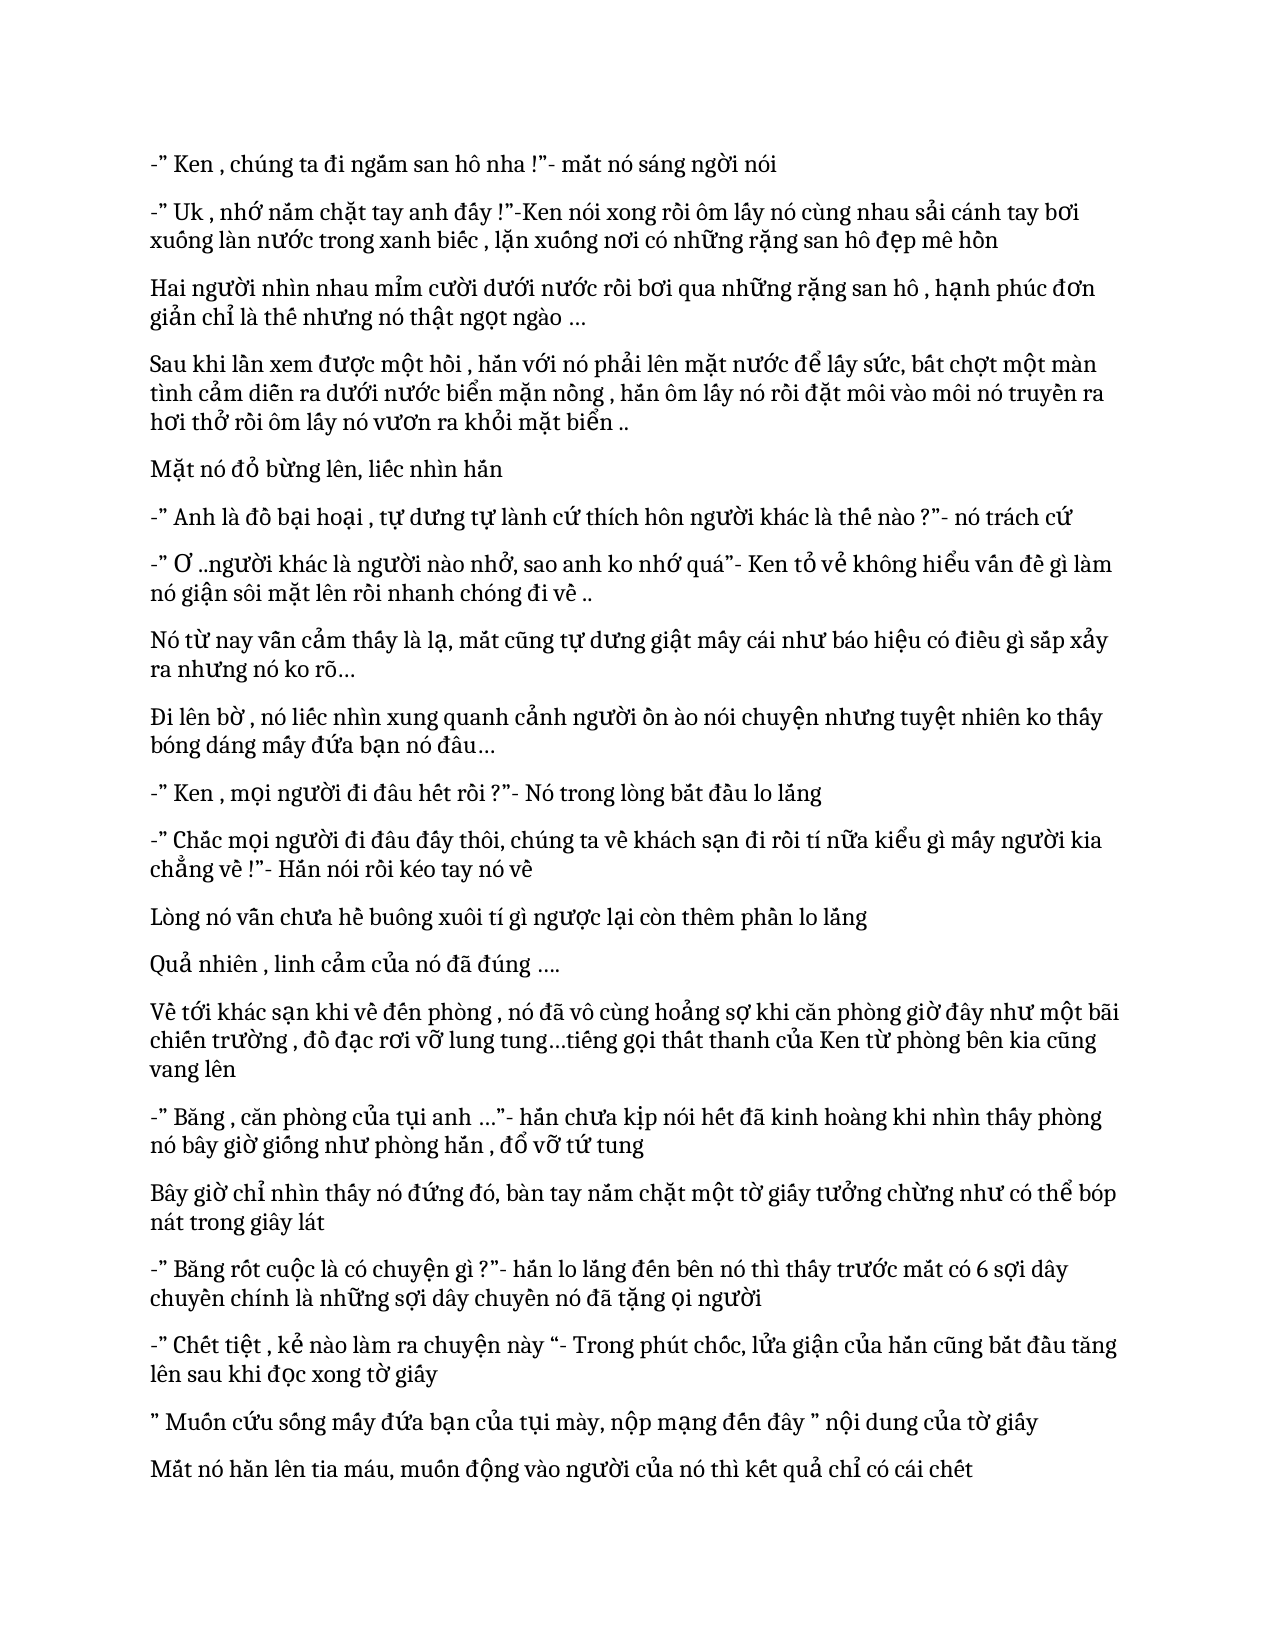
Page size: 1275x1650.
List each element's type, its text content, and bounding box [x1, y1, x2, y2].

text -” Ơ ..người khác là người nào nhở, sao anh ko nhớ quá”- Ken tỏ vẻ không hiểu vấn đề gì làm nó giận sôi mặt lên rồi nhanh chóng đi về .. [150, 550, 1125, 607]
text Mặt nó đỏ bừng lên, liếc nhìn hắn [150, 455, 1125, 484]
text Về tới khác sạn khi về đến phòng , nó đã vô cùng hoảng sợ khi căn phòng giờ đây như một bãi chiến trường , đồ đạc rơi vỡ lung tung…tiếng gọi thất thanh của Ken từ phòng bên kia cũng vang lên [150, 997, 1125, 1084]
text Bây giờ chỉ nhìn thấy nó đứng đó, bàn tay nắm chặt một tờ giấy tưởng chừng như có thể bóp nát trong giây lát [150, 1179, 1125, 1236]
text Hai người nhìn nhau mỉm cười dưới nước rồi bơi qua những rặng san hô , hạnh phúc đơn giản chỉ là thế nhưng nó thật ngọt ngào … [150, 274, 1125, 331]
text -” Chết tiệt , kẻ nào làm ra chuyện này “- Trong phút chốc, lửa giận của hắn cũng bắt đầu tăng lên sau khi đọc xong tờ giấy [150, 1331, 1125, 1389]
text Sau khi lần xem được một hồi , hắn với nó phải lên mặt nước để lấy sức, bất chợt một màn tình cảm diễn ra dưới nước biển mặn nồng , hắn ôm lấy nó rồi đặt môi vào môi nó truyền ra hơi thở rồi ôm lấy nó vươn ra khỏi mặt biển .. [150, 350, 1125, 436]
text -” Ken , mọi người đi đâu hết rồi ?”- Nó trong lòng bắt đầu lo lắng [150, 779, 1125, 807]
text Đi lên bờ , nó liếc nhìn xung quanh cảnh người ồn ào nói chuyện nhưng tuyệt nhiên ko thấy bóng dáng mấy đứa bạn nó đâu… [150, 702, 1125, 760]
text ” Muốn cứu sống mấy đứa bạn của tụi mày, nộp mạng đến đây ” nội dung của tờ giấy [150, 1407, 1125, 1436]
text Mắt nó hằn lên tia máu, muốn động vào người của nó thì kết quả chỉ có cái chết [150, 1455, 1125, 1484]
text -” Ken , chúng ta đi ngắm san hô nha !”- mắt nó sáng ngời nói [150, 150, 1125, 179]
text -” Uk , nhớ nắm chặt tay anh đấy !”-Ken nói xong rồi ôm lấy nó cùng nhau sải cánh tay bơi xuống làn nước trong xanh biếc , lặn xuống nơi có những rặng san hô đẹp mê hồn [150, 197, 1125, 255]
text -” Chắc mọi người đi đâu đấy thôi, chúng ta về khách sạn đi rồi tí nữa kiểu gì mấy người kia chẳng về !”- Hắn nói rồi kéo tay nó về [150, 826, 1125, 884]
text -” Băng , căn phòng của tụi anh …”- hắn chưa kịp nói hết đã kinh hoàng khi nhìn thấy phòng nó bây giờ giống như phòng hắn , đổ vỡ tứ tung [150, 1102, 1125, 1160]
text Quả nhiên , linh cảm của nó đã đúng …. [150, 950, 1125, 979]
text -” Anh là đồ bại hoại , tự dưng tự lành cứ thích hôn người khác là thế nào ?”- nó trách cứ [150, 502, 1125, 531]
text Lòng nó vẫn chưa hề buông xuôi tí gì ngược lại còn thêm phần lo lắng [150, 902, 1125, 931]
text Nó từ nay vẫn cảm thấy là lạ, mắt cũng tự dưng giật mấy cái như báo hiệu có điều gì sắp xảy ra nhưng nó ko rõ… [150, 626, 1125, 684]
text -” Băng rốt cuộc là có chuyện gì ?”- hắn lo lắng đến bên nó thì thấy trước mắt có 6 sợi dây chuyền chính là những sợi dây chuyền nó đã tặng ọi người [150, 1255, 1125, 1312]
